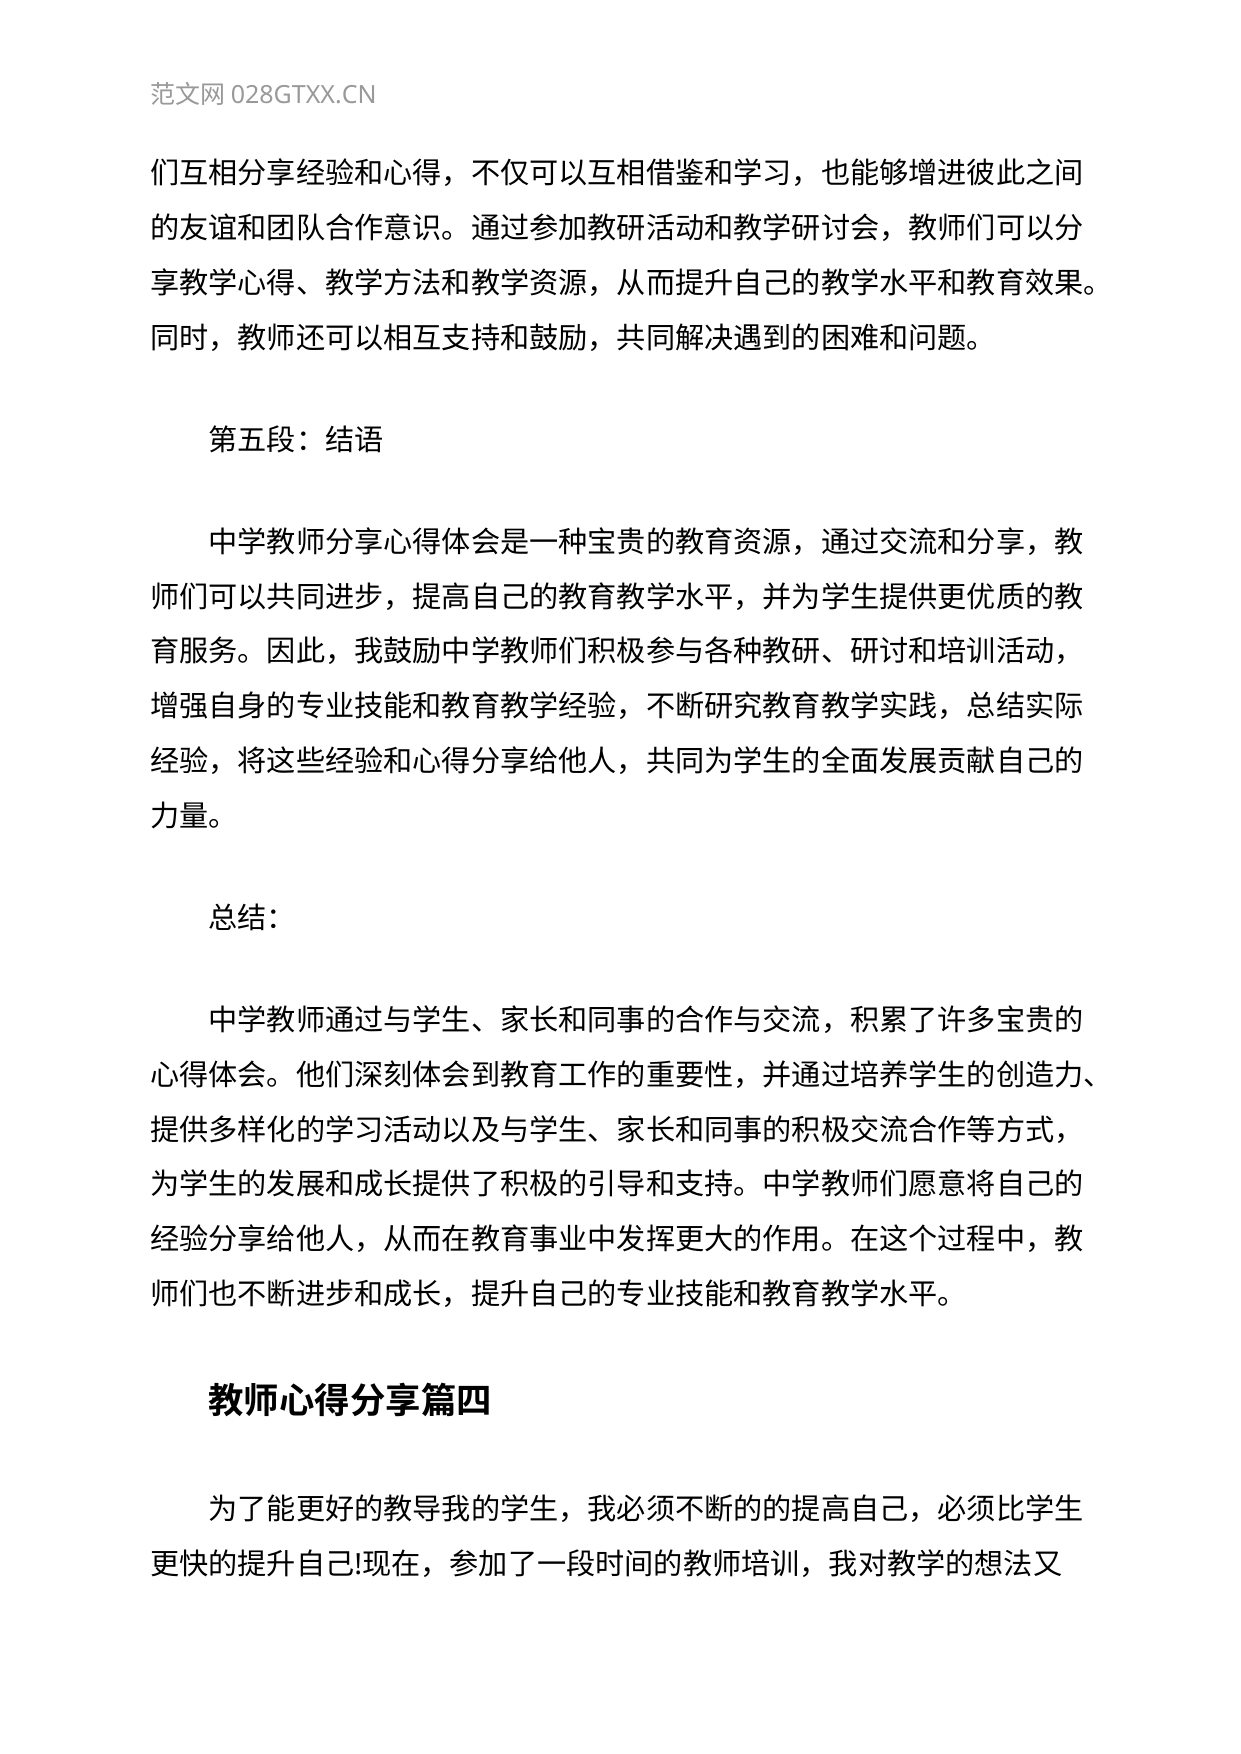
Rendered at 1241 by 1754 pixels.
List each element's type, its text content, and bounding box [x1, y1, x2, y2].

text 总结： [150, 894, 1090, 937]
text 中学教师通过与学生、家长和同事的合作与交流，积累了许多宝贵的心得体会。他们深刻体会到教育工作的重要性，并通过培养学生的创造力、提供多样化的学习活动以及与学生、家长和同事的积极交流合作等方式，为学生的发展和成长提供了积极的引导和支持。中学教师们愿意将自己的经验分享给他人，从而在教育事业中发挥更大的作用。在这个过程中，教师们也不断进步和成长，提升自己的专业技能和教育教学水平。 [150, 996, 1090, 1313]
text 教师心得分享篇四 [150, 1372, 1090, 1424]
text 第五段：结语 [150, 416, 1090, 459]
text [150, 1486, 1090, 1583]
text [150, 150, 1090, 357]
text 中学教师分享心得体会是一种宝贵的教育资源，通过交流和分享，教师们可以共同进步，提高自己的教育教学水平，并为学生提供更优质的教育服务。因此，我鼓励中学教师们积极参与各种教研、研讨和培训活动，增强自身的专业技能和教育教学经验，不断研究教育教学实践，总结实际经验，将这些经验和心得分享给他人，共同为学生的全面发展贡献自己的力量。 [150, 518, 1090, 835]
